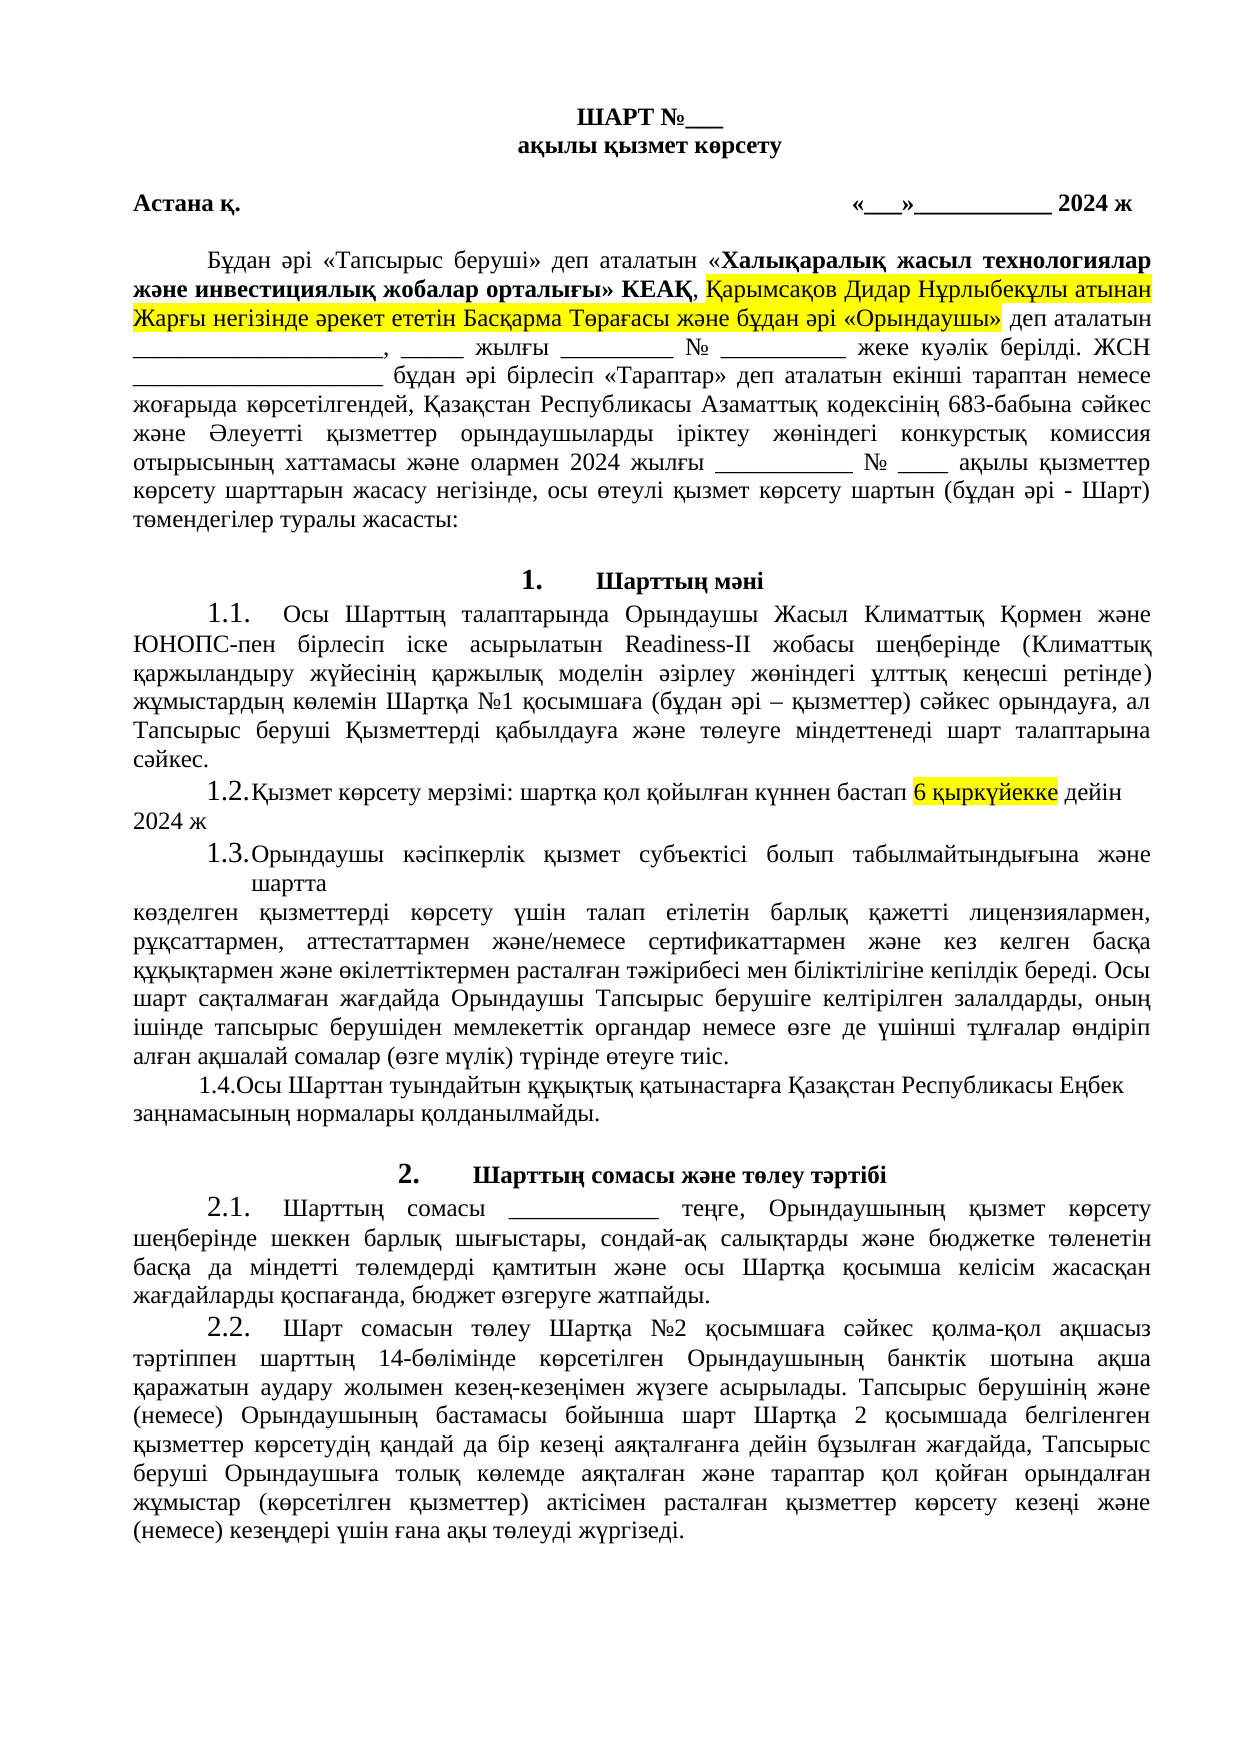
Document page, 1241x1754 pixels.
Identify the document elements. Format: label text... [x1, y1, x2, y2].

subtitle Шарттың сомасы және төлеу тәртібі [133, 1156, 1152, 1189]
text заңнамасының нормалары қолданылмайды. [133, 1098, 1152, 1127]
text Бұдан әрі «Тапсырыс беруші» деп аталатын «Халықаралық жасыл технологиялар және инвестициялық жобалар орталығы» КЕАҚ, Қарымсақов Дидар Нұрлыбекұлы атынан Жарғы негізінде әрекет ететін Басқарма Төрағасы және бұдан әрі «Орындаушы» деп аталатын ____________________, _____ жылғы _________ № __________ жеке куәлік берілді. ЖСН ____________________ бұдан әрі бірлесіп «Тараптар» деп аталатын екінші тараптан немесе жоғарыда көрсетілгендей, Қазақстан Республикасы Азаматтық кодексінің 683-бабына сәйкес және Әлеуетті қызметтер орындаушыларды іріктеу жөніндегі конкурстық комиссия отырысының хаттамасы және олармен 2024 жылғы ___________ № ____ ақылы қызметтер көрсету шарттарын жасасу негізінде, осы өтеулі қызмет көрсету шартын (бұдан әрі - Шарт) төмендегілер туралы жасасты: [133, 303, 1152, 533]
text Астана қ. «___»___________ 2024 ж [133, 188, 1152, 217]
text ШАРТ №___ [148, 102, 1152, 131]
list Шарт сомасын төлеу Шартқа №2 қосымшаға сәйкес қолма-қол ақшасыз тәртіппен шарттың 14-бөлімінде көрсетілген Орындаушының банктік шотына ақша қаражатын аудару жолымен кезең-кезеңімен жүзеге асырылады. Тапсырыс берушінің және (немесе) Орындаушының бастамасы бойынша шарт Шартқа 2 қосымшада белгіленген қызметтер көрсетудің қандай да бір кезеңі аяқталғанға дейін бұзылған жағдайда, Тапсырыс беруші Орындаушыға толық көлемде аяқталған және тараптар қол қойған орындалған жұмыстар (көрсетілген қызметтер) актісімен расталған қызметтер көрсету кезеңі және (немесе) кезеңдері үшін ғана ақы төлеуді жүргізеді. [133, 1309, 1152, 1544]
text көзделген қызметтерді көрсету үшін талап етілетін барлық қажетті лицензиялармен, рұқсаттармен, аттестаттармен және/немесе сертификаттармен және кез келген басқа құқықтармен және өкілеттіктермен расталған тәжірибесі мен біліктілігіне кепілдік береді. Осы шарт сақталмаған жағдайда Орындаушы Тапсырыс берушіге келтірілген залалдарды, оның ішінде тапсырыс берушіден мемлекеттік органдар немесе өзге де үшінші тұлғалар өндіріп алған ақшалай сомалар (өзге мүлік) түрінде өтеуге тиіс. [133, 897, 1152, 1070]
text 2024 ж [133, 806, 1152, 835]
list Шарттың сомасы ____________ теңге, Орындаушының қызмет көрсету шеңберінде шеккен барлық шығыстары, сондай-ақ салықтарды және бюджетке төленетін басқа да міндетті төлемдерді қамтитын және осы Шартқа қосымша келісім жасасқан жағдайларды қоспағанда, бюджет өзгеруге жатпайды. [133, 1189, 1152, 1309]
list Орындаушы кәсіпкерлік қызмет субъектісі болып табылмайтындығына және шартта [206, 835, 1152, 897]
text 1.4.Осы Шарттан туындайтын құқықтық қатынастарға Қазақстан Республикасы Еңбек [192, 1070, 1152, 1098]
text ақылы қызмет көрсету [148, 131, 1152, 159]
list Қызмет көрсету мерзімі: шартқа қол қойылған күннен бастап 6 қыркүйекке дейін [206, 773, 1152, 806]
subtitle Шарттың мәні [133, 562, 1152, 595]
text Бұдан әрі «Тапсырыс беруші» деп аталатын «Халықаралық жасыл технологиялар және инвестициялық жобалар орталығы» КЕАҚ, Қарымсақов Дидар Нұрлыбекұлы атынан Жарғы негізінде әрекет ететін Басқарма Төрағасы және бұдан әрі «Орындаушы» деп аталатын ____________________, _____ жылғы _________ № __________ жеке куәлік берілді. ЖСН ____________________ бұдан әрі бірлесіп «Тараптар» деп аталатын екінші тараптан немесе жоғарыда көрсетілгендей, Қазақстан Республикасы Азаматтық кодексінің 683-бабына сәйкес және Әлеуетті қызметтер орындаушыларды іріктеу жөніндегі конкурстық комиссия отырысының хаттамасы және олармен 2024 жылғы ___________ № ____ ақылы қызметтер көрсету шарттарын жасасу негізінде, осы өтеулі қызмет көрсету шартын (бұдан әрі - Шарт) төмендегілер туралы жасасты: [133, 246, 1152, 303]
list Осы Шарттың талаптарында Орындаушы Жасыл Климаттық Қормен және ЮНОПС-пен бірлесіп іске асырылатын Readiness-II жобасы шеңберінде (Климаттық қаржыландыру жүйесінің қаржылық моделін әзірлеу жөніндегі ұлттық кеңесші ретінде) жұмыстардың көлемін Шартқа №1 қосымшаға (бұдан әрі – қызметтер) сәйкес орындауға, ал Тапсырыс беруші Қызметтерді қабылдауға және төлеуге міндеттенеді шарт талаптарына сәйкес. [133, 595, 1152, 773]
